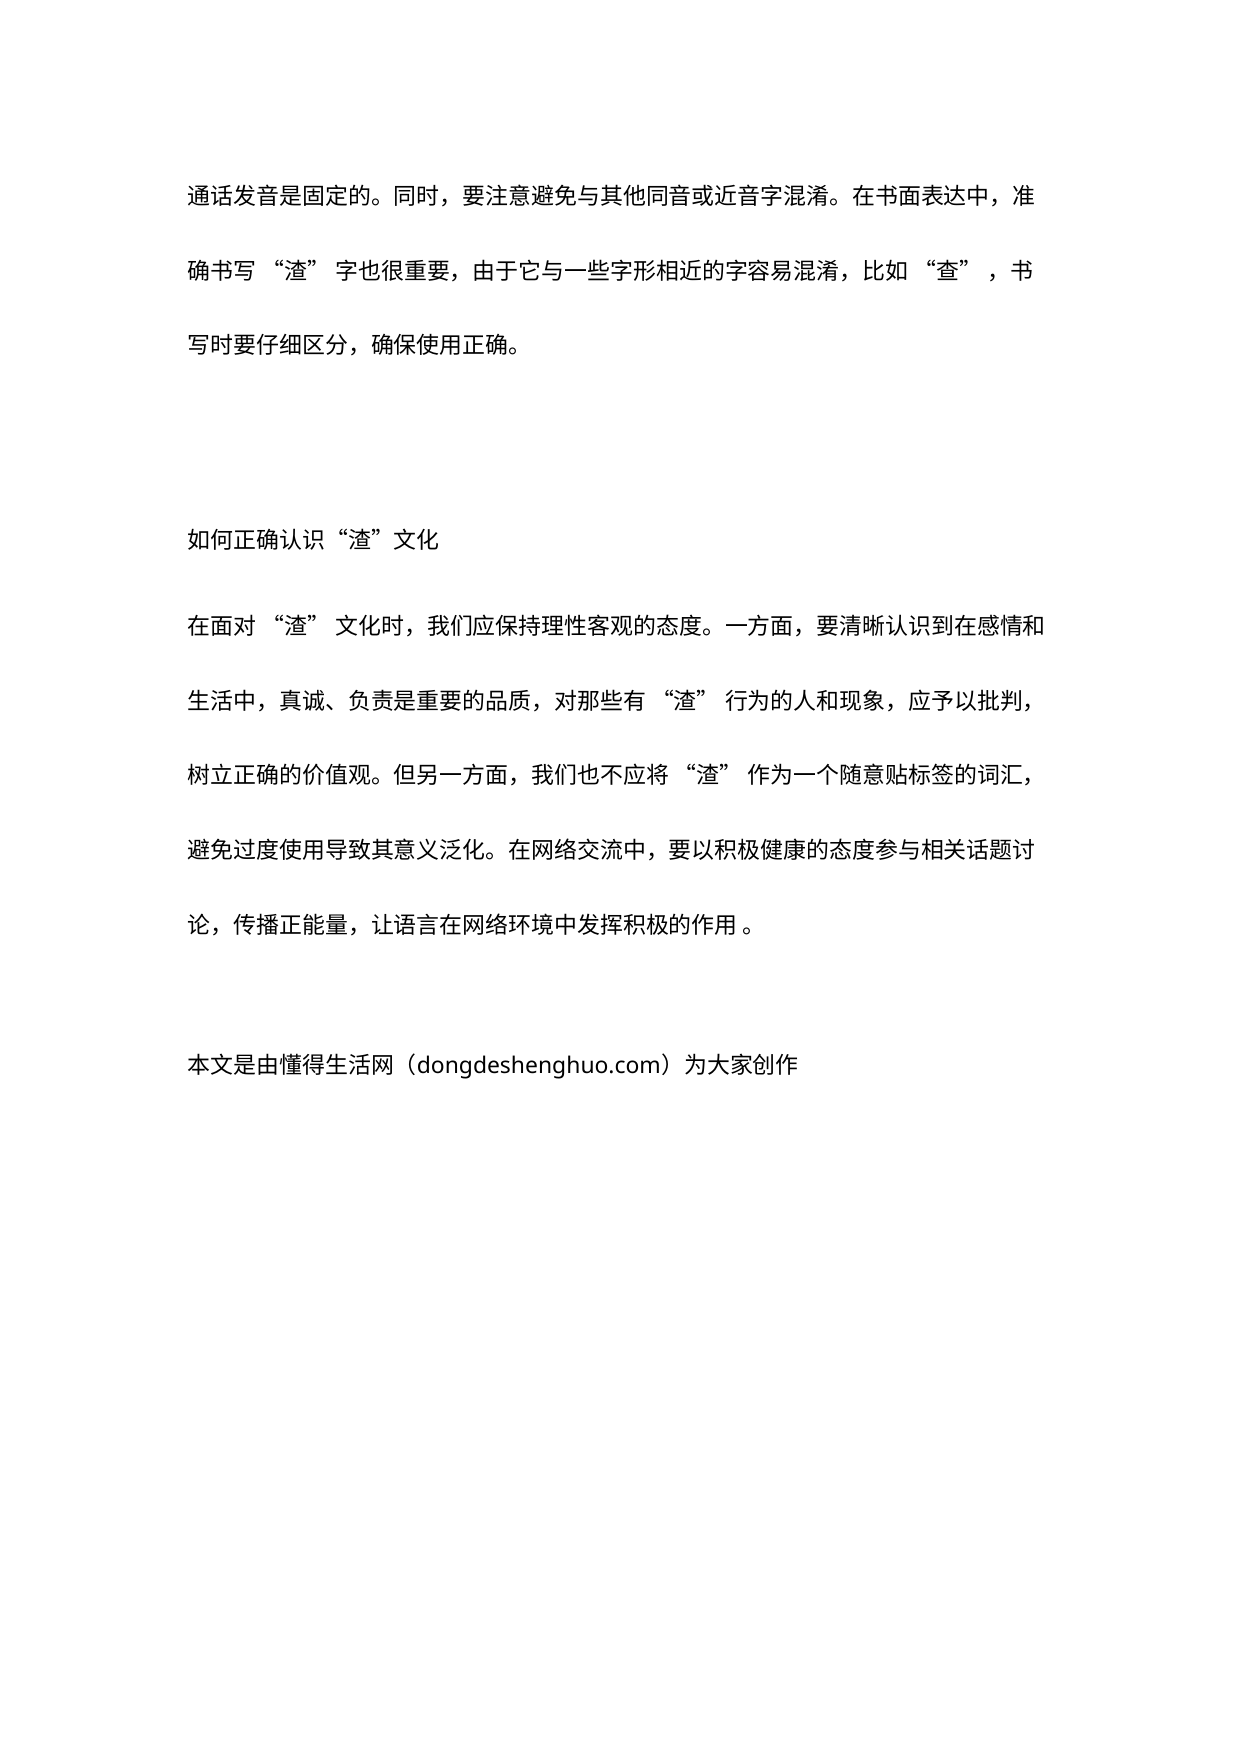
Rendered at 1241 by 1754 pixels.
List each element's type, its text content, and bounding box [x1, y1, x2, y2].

text 如何正确认识“渣”文化 [187, 506, 1053, 571]
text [187, 162, 1053, 376]
text 本文是由懂得生活网（dongdeshenghuo.com）为大家创作 [187, 1031, 1053, 1096]
text 在面对 “渣” 文化时，我们应保持理性客观的态度。一方面，要清晰认识到在感情和生活中，真诚、负责是重要的品质，对那些有 “渣” 行为的人和现象，应予以批判，树立正确的价值观。但另一方面，我们也不应将 “渣” 作为一个随意贴标签的词汇，避免过度使用导致其意义泛化。在网络交流中，要以积极健康的态度参与相关话题讨论，传播正能量，让语言在网络环境中发挥积极的作用 。 [187, 592, 1053, 956]
